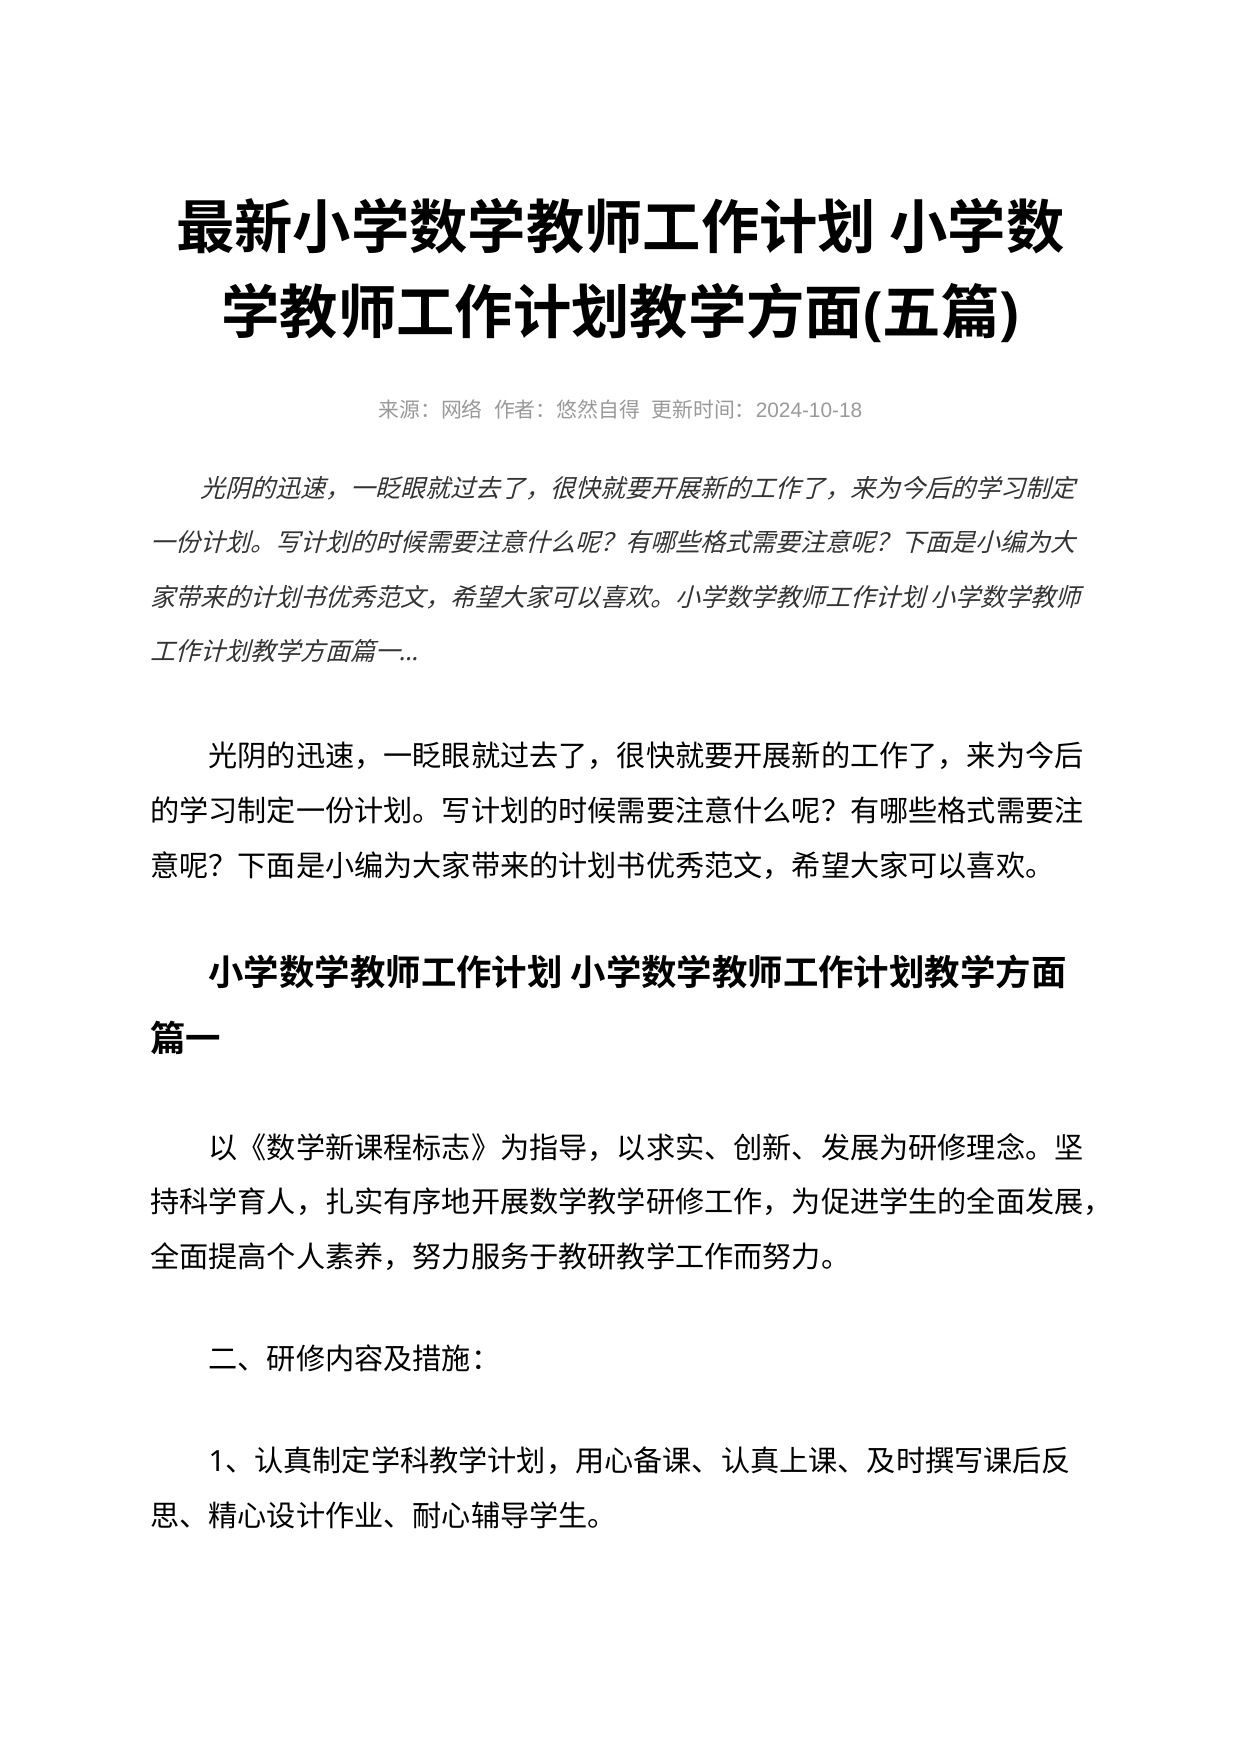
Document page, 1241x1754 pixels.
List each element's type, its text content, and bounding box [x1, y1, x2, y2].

text 以《数学新课程标志》为指导，以求实、创新、发展为研修理念。坚持科学育人，扎实有序地开展数学教学研修工作，为促进学生的全面发展，全面提高个人素养，努力服务于教研教学工作而努力。 [150, 1124, 1090, 1276]
text 小学数学教师工作计划 小学数学教师工作计划教学方面篇一 [150, 944, 1090, 1062]
text 光阴的迅速，一眨眼就过去了，很快就要开展新的工作了，来为今后的学习制定一份计划。写计划的时候需要注意什么呢？有哪些格式需要注意呢？下面是小编为大家带来的计划书优秀范文，希望大家可以喜欢。 [150, 733, 1090, 885]
text 二、研修内容及措施： [150, 1336, 1090, 1378]
text 光阴的迅速，一眨眼就过去了，很快就要开展新的工作了，来为今后的学习制定一份计划。写计划的时候需要注意什么呢？有哪些格式需要注意呢？下面是小编为大家带来的计划书优秀范文，希望大家可以喜欢。小学数学教师工作计划 小学数学教师工作计划教学方面篇一... [150, 468, 1090, 668]
text 来源：网络 作者：悠然自得 更新时间：2024-10-18 [150, 397, 1090, 421]
subtitle 最新小学数学教师工作计划 小学数学教师工作计划教学方面(五篇) [150, 181, 1090, 351]
text 1、认真制定学科教学计划，用心备课、认真上课、及时撰写课后反思、精心设计作业、耐心辅导学生。 [150, 1437, 1090, 1535]
